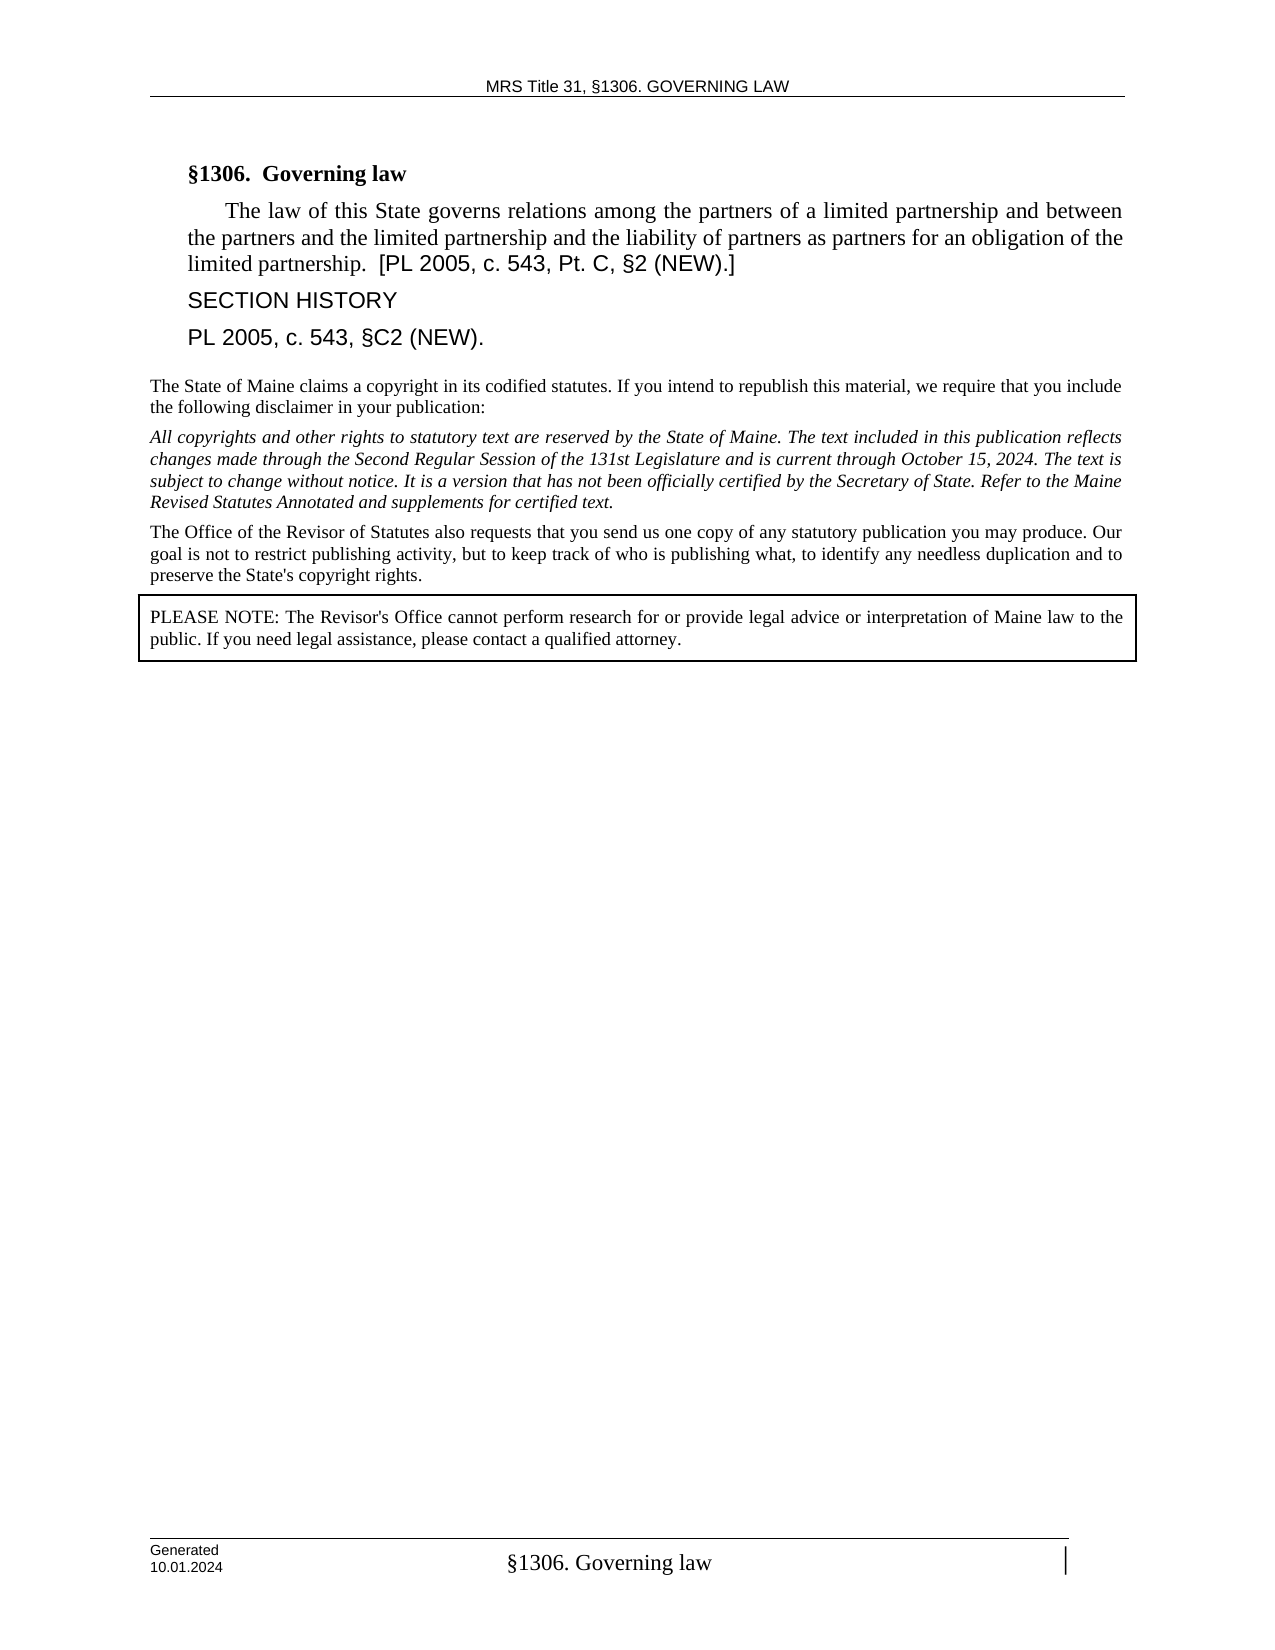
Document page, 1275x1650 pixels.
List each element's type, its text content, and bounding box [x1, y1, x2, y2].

text All copyrights and other rights to statutory text are reserved by the State of Maine. The text included in this publication reflects changes made through the Second Regular Session of the 131st Legislature and is current through October 15, 2024 . The text is subject to change without notice. It is a version that has not been officially certified by the Secretary of State. Refer to the Maine Revised Statutes Annotated and supplements for certified text. [150, 426, 1125, 513]
text §1306. Governing law [187, 160, 1125, 187]
text The State of Maine claims a copyright in its codified statutes. If you intend to republish this material, we require that you include the following disclaimer in your publication: [150, 375, 1125, 418]
text PL 2005, c. 543, §C2 (NEW). [187, 323, 1125, 350]
text The Office of the Revisor of Statutes also requests that you send us one copy of any statutory publication you may produce. Our goal is not to restrict publishing activity, but to keep track of who is publishing what, to identify any needless duplication and to preserve the State's copyright rights. [150, 521, 1125, 586]
text SECTION HISTORY [187, 287, 1125, 313]
text PLEASE NOTE: The Revisor's Office cannot perform research for or provide legal advice or interpretation of Maine law to the public. If you need legal assistance, please contact a qualified attorney. [140, 596, 1135, 660]
text The law of this State governs relations among the partners of a limited partnership and between the partners and the limited partnership and the liability of partners as partners for an obligation of the limited partnership. [PL 2005, c. 543, Pt. C, §2 (NEW).] [187, 197, 1125, 276]
